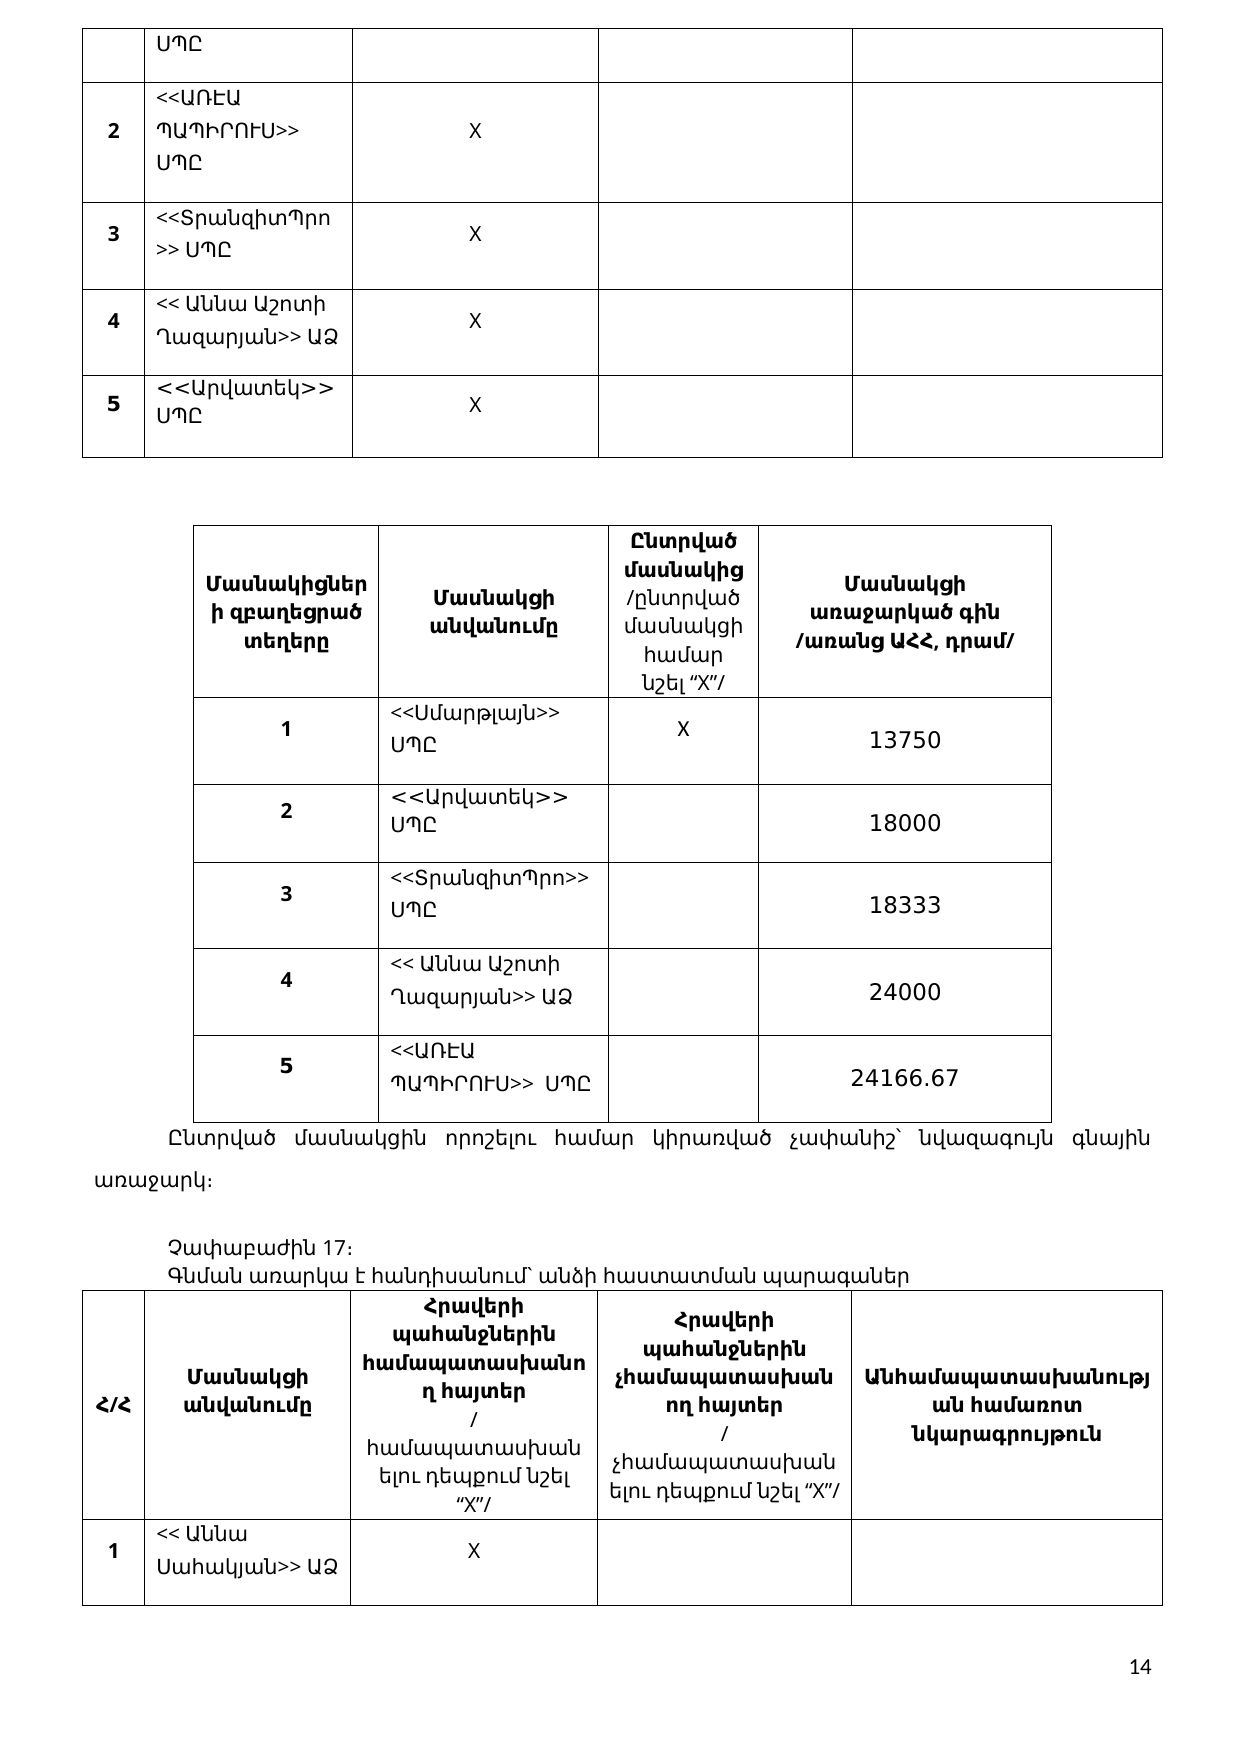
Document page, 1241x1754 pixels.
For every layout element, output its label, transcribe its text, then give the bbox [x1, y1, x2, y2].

table_cell 18000 [759, 785, 1051, 862]
table_cell [598, 1520, 851, 1605]
table_header Մասնակցի անվանումը [145, 1291, 350, 1518]
table_cell 1 [194, 698, 378, 784]
table_header Հրավերի պահանջներին համապատասխանող հայտեր /համապատասխանելու դեպքում նշել “X”/ [351, 1291, 597, 1518]
table_cell X [353, 29, 598, 82]
table_cell 4 [83, 290, 144, 375]
table_cell [609, 949, 758, 1035]
table_cell 24166.67 [759, 1036, 1051, 1122]
table_cell <<ԱՌԷԱ ՊԱՊԻՐՈՒՍ>> ՍՊԸ [379, 1036, 608, 1122]
table_cell X [351, 1520, 597, 1605]
table_cell <<ՏրանզիտՊրո>> ՍՊԸ [379, 863, 608, 948]
table_cell <<ԱՌԷԱ ՊԱՊԻՐՈՒՍ>> ՍՊԸ [145, 83, 352, 202]
table_cell << Աննա Սահակյան>> ԱՁ [145, 1520, 350, 1605]
table_cell <<ՏրանզիտՊրո>> ՍՊԸ [145, 203, 352, 288]
table_cell [853, 376, 1162, 457]
table_cell 1 [83, 1520, 144, 1605]
table_cell [599, 290, 852, 375]
table_cell [599, 83, 852, 202]
table_cell <<Սմարթլայն>> ՍՊԸ [145, 29, 352, 82]
text Չափաբաժին 17։ [94, 1233, 1152, 1262]
table_cell [599, 29, 852, 82]
table_cell [852, 1520, 1162, 1605]
table_header Մասնակցի անվանումը [379, 526, 608, 697]
table_cell X [353, 376, 598, 457]
table_cell <<Արվատեկ>> ՍՊԸ [379, 785, 608, 862]
table_cell [853, 83, 1162, 202]
text Ընտրված մասնակցին որոշելու համար կիրառված չափանիշ՝ նվազագույն գնային առաջարկ։ [94, 1123, 1152, 1194]
table_cell <<Սմարթլայն>> ՍՊԸ [379, 698, 608, 784]
text Գնման առարկա է հանդիսանում` անձի հաստատման պարագաներ [94, 1262, 1152, 1290]
table_cell [609, 1036, 758, 1122]
table_header Հ/Հ [83, 1291, 144, 1518]
table_cell [853, 29, 1162, 82]
table_cell [853, 290, 1162, 375]
table_cell 24000 [759, 949, 1051, 1035]
table_cell 18333 [759, 863, 1051, 948]
table_cell << Աննա Աշոտի Ղազարյան>> ԱՁ [145, 290, 352, 375]
table_cell 5 [194, 1036, 378, 1122]
table_cell 2 [194, 785, 378, 862]
table_cell 1 [83, 29, 144, 82]
table_cell << Աննա Աշոտի Ղազարյան>> ԱՁ [379, 949, 608, 1035]
table_header Ընտրված մասնակից /ընտրված մասնակցի համար նշել “X”/ [609, 526, 758, 697]
table_header Հրավերի պահանջներին չհամապատասխանող հայտեր /չհամապատասխանելու դեպքում նշել “X”/ [598, 1291, 851, 1518]
table_cell 5 [83, 376, 144, 457]
table_cell [609, 863, 758, 948]
table_header Մասնակիցների զբաղեցրած տեղերը [194, 526, 378, 697]
table_cell 4 [194, 949, 378, 1035]
table_cell [599, 376, 852, 457]
table_cell 2 [83, 83, 144, 202]
table_header Մասնակցի առաջարկած գին /առանց ԱՀՀ, դրամ/ [759, 526, 1051, 697]
table_cell X [353, 290, 598, 375]
table_cell 3 [83, 203, 144, 288]
table_cell X [353, 83, 598, 202]
table_cell <<Արվատեկ>> ՍՊԸ [145, 376, 352, 457]
table_cell X [353, 203, 598, 288]
table_cell [853, 203, 1162, 288]
table_header Անհամապատասխանության համառոտ նկարագրույթուն [852, 1291, 1162, 1518]
table_cell 13750 [759, 698, 1051, 784]
table_cell [609, 785, 758, 862]
table_cell [599, 203, 852, 288]
table_cell X [609, 698, 758, 784]
table_cell 3 [194, 863, 378, 948]
